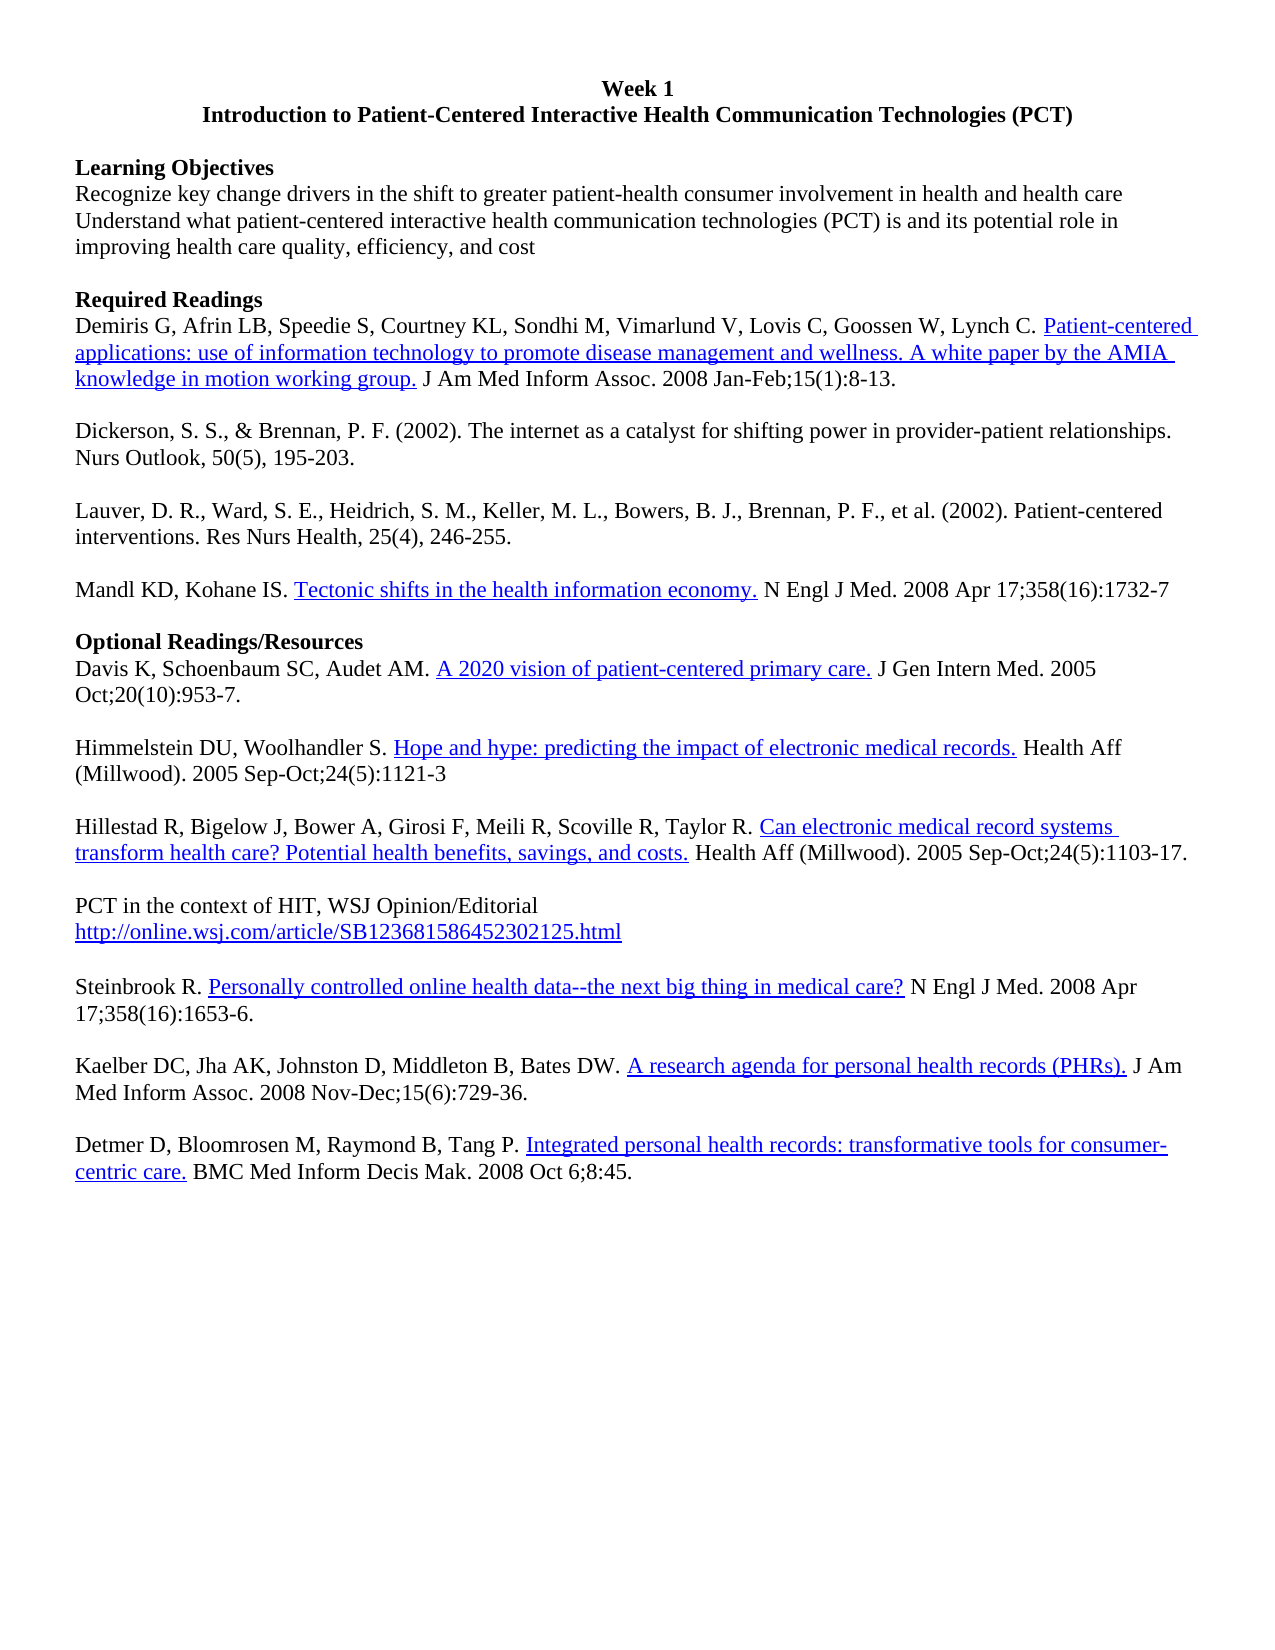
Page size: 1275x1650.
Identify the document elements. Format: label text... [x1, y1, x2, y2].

text http://online.wsj.com/article/SB123681586452302125.html [75, 918, 1200, 973]
text Mandl KD, Kohane IS. Tectonic shifts in the health information economy. N Engl J Med. 2008 Apr 17;358(16):1732-7 [75, 576, 1200, 602]
text Lauver, D. R., Ward, S. E., Heidrich, S. M., Keller, M. L., Bowers, B. J., Brennan, P. F., et al. (2002). Patient-centered interventions. Res Nurs Health, 25(4), 246-255. [75, 497, 1200, 549]
text Himmelstein DU, Woolhandler S. Hope and hype: predicting the impact of electronic medical records. Health Aff (Millwood). 2005 Sep-Oct;24(5):1121-3 [75, 734, 1200, 787]
text Hillestad R, Bigelow J, Bower A, Girosi F, Meili R, Scoville R, Taylor R. Can electronic medical record systems transform health care? Potential health benefits, savings, and costs. Health Aff (Millwood). 2005 Sep-Oct;24(5):1103-17. [75, 813, 1200, 866]
text Optional Readings/Resources Davis K, Schoenbaum SC, Audet AM. A 2020 vision of patient-centered primary care. J Gen Intern Med. 2005 Oct;20(10):953-7. [75, 628, 1200, 707]
text Learning Objectives [75, 154, 1200, 180]
text Week 1 Introduction to Patient-Centered Interactive Health Communication Technologies (PCT) [75, 75, 1200, 128]
text PCT in the context of HIT, WSJ Opinion/Editorial [75, 892, 1200, 918]
text Steinbrook R. Personally controlled online health data--the next big thing in medical care? N Engl J Med. 2008 Apr 17;358(16):1653-6. [75, 973, 1200, 1026]
text Recognize key change drivers in the shift to greater patient-health consumer involvement in health and health care [75, 180, 1200, 207]
text Required Readings Demiris G, Afrin LB, Speedie S, Courtney KL, Sondhi M, Vimarlund V, Lovis C, Goossen W, Lynch C. Patient-centered applications: use of information technology to promote disease management and wellness. A white paper by the AMIA knowledge in motion working group. J Am Med Inform Assoc. 2008 Jan-Feb;15(1):8-13. [75, 286, 1200, 391]
text Dickerson, S. S., & Brennan, P. F. (2002). The internet as a catalyst for shifting power in provider-patient relationships. Nurs Outlook, 50(5), 195-203. [75, 418, 1200, 470]
text Kaelber DC, Jha AK, Johnston D, Middleton B, Bates DW. A research agenda for personal health records (PHRs). J Am Med Inform Assoc. 2008 Nov-Dec;15(6):729-36. [75, 1052, 1200, 1105]
text Detmer D, Bloomrosen M, Raymond B, Tang P. Integrated personal health records: transformative tools for consumer-centric care. BMC Med Inform Decis Mak. 2008 Oct 6;8:45. [75, 1132, 1200, 1184]
text Understand what patient-centered interactive health communication technologies (PCT) is and its potential role in improving health care quality, efficiency, and cost [75, 207, 1200, 259]
